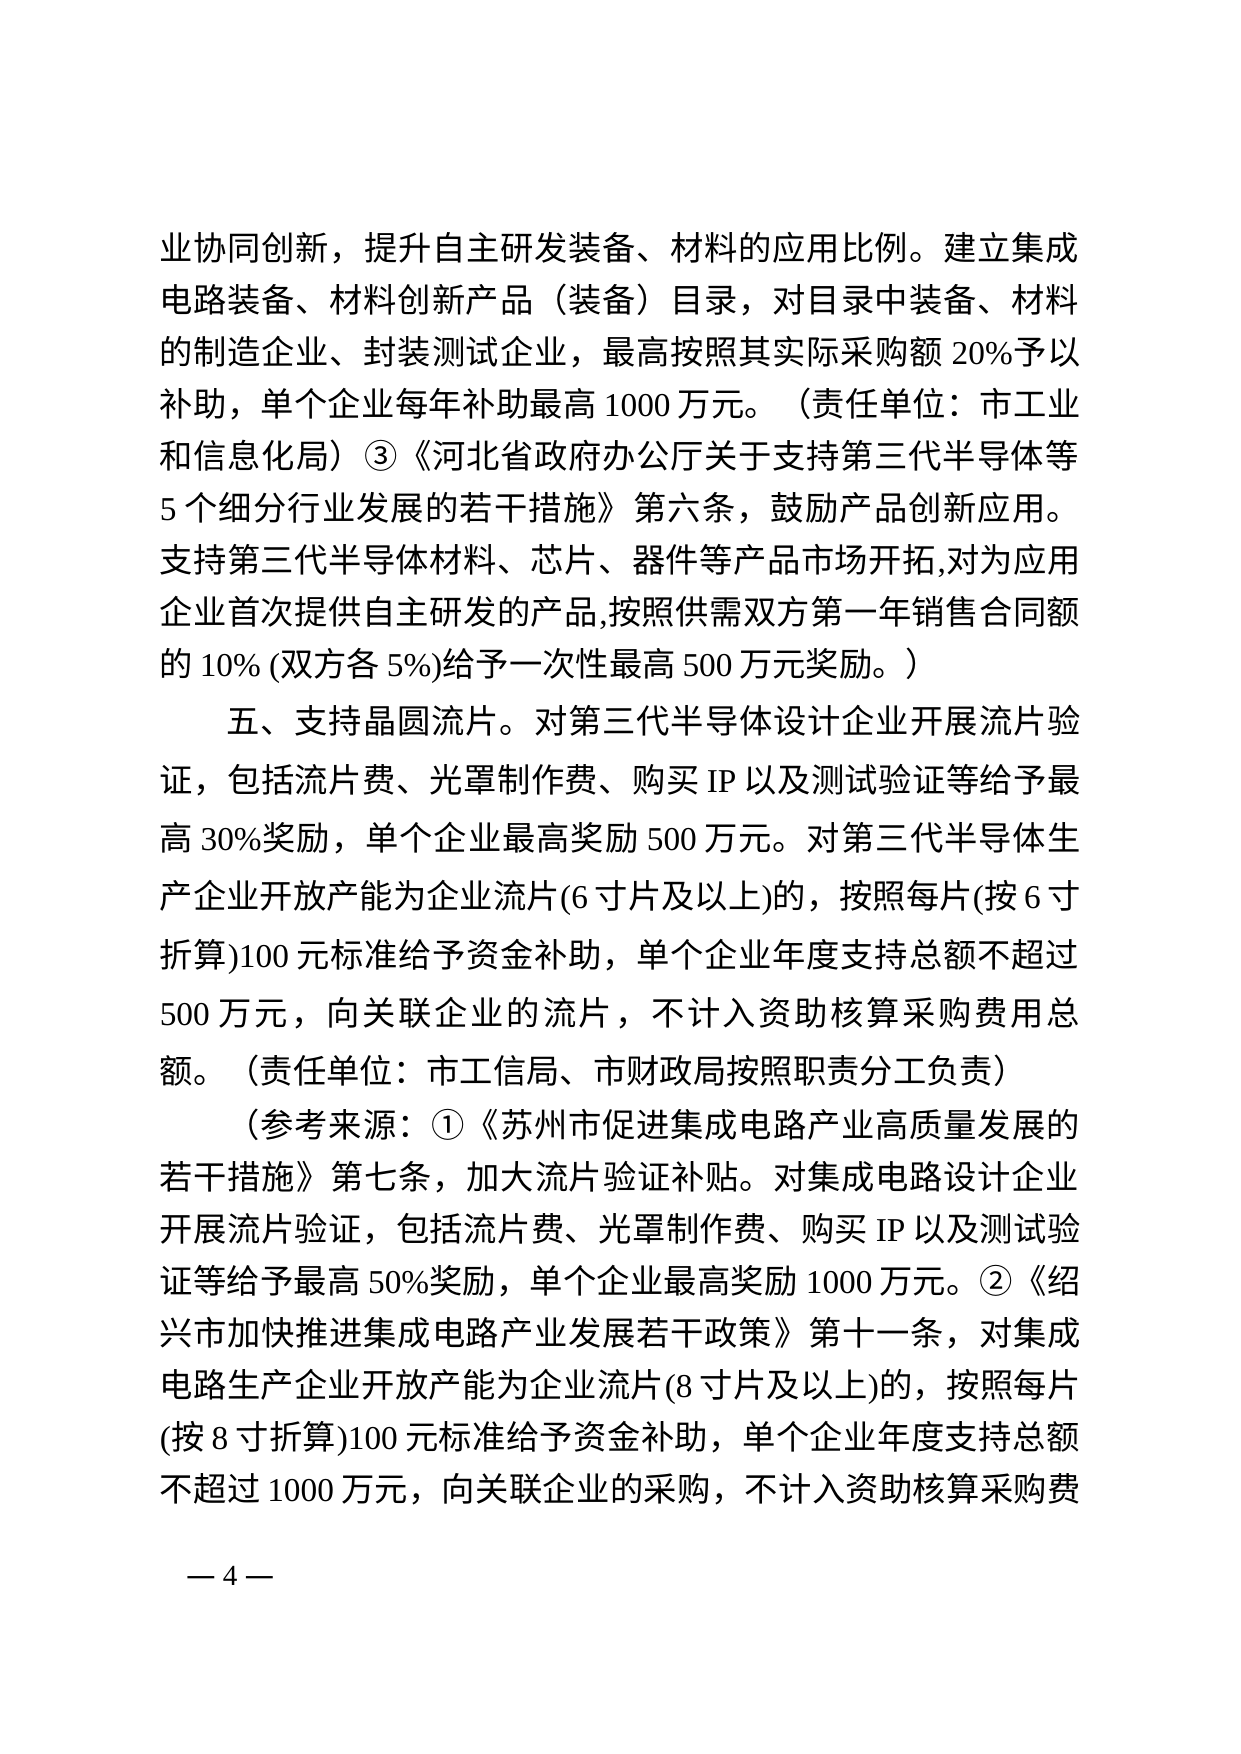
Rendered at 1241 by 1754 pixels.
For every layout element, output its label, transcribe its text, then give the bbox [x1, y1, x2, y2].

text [159, 218, 1081, 687]
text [159, 1096, 1081, 1512]
text 五、支持晶圆流片。对第三代半导体设计企业开展流片验证，包括流片费、光罩制作费、购买IP以及测试验证等给予最高30%奖励，单个企业最高奖励500万元。对第三代半导体生产企业开放产能为企业流片(6寸片及以上)的，按照每片(按6寸折算)100元标准给予资金补助，单个企业年度支持总额不超过500万元，向关联企业的流片，不计入资助核算采购费用总额。（责任单位：市工信局、市财政局按照职责分工负责） [159, 687, 1081, 1096]
